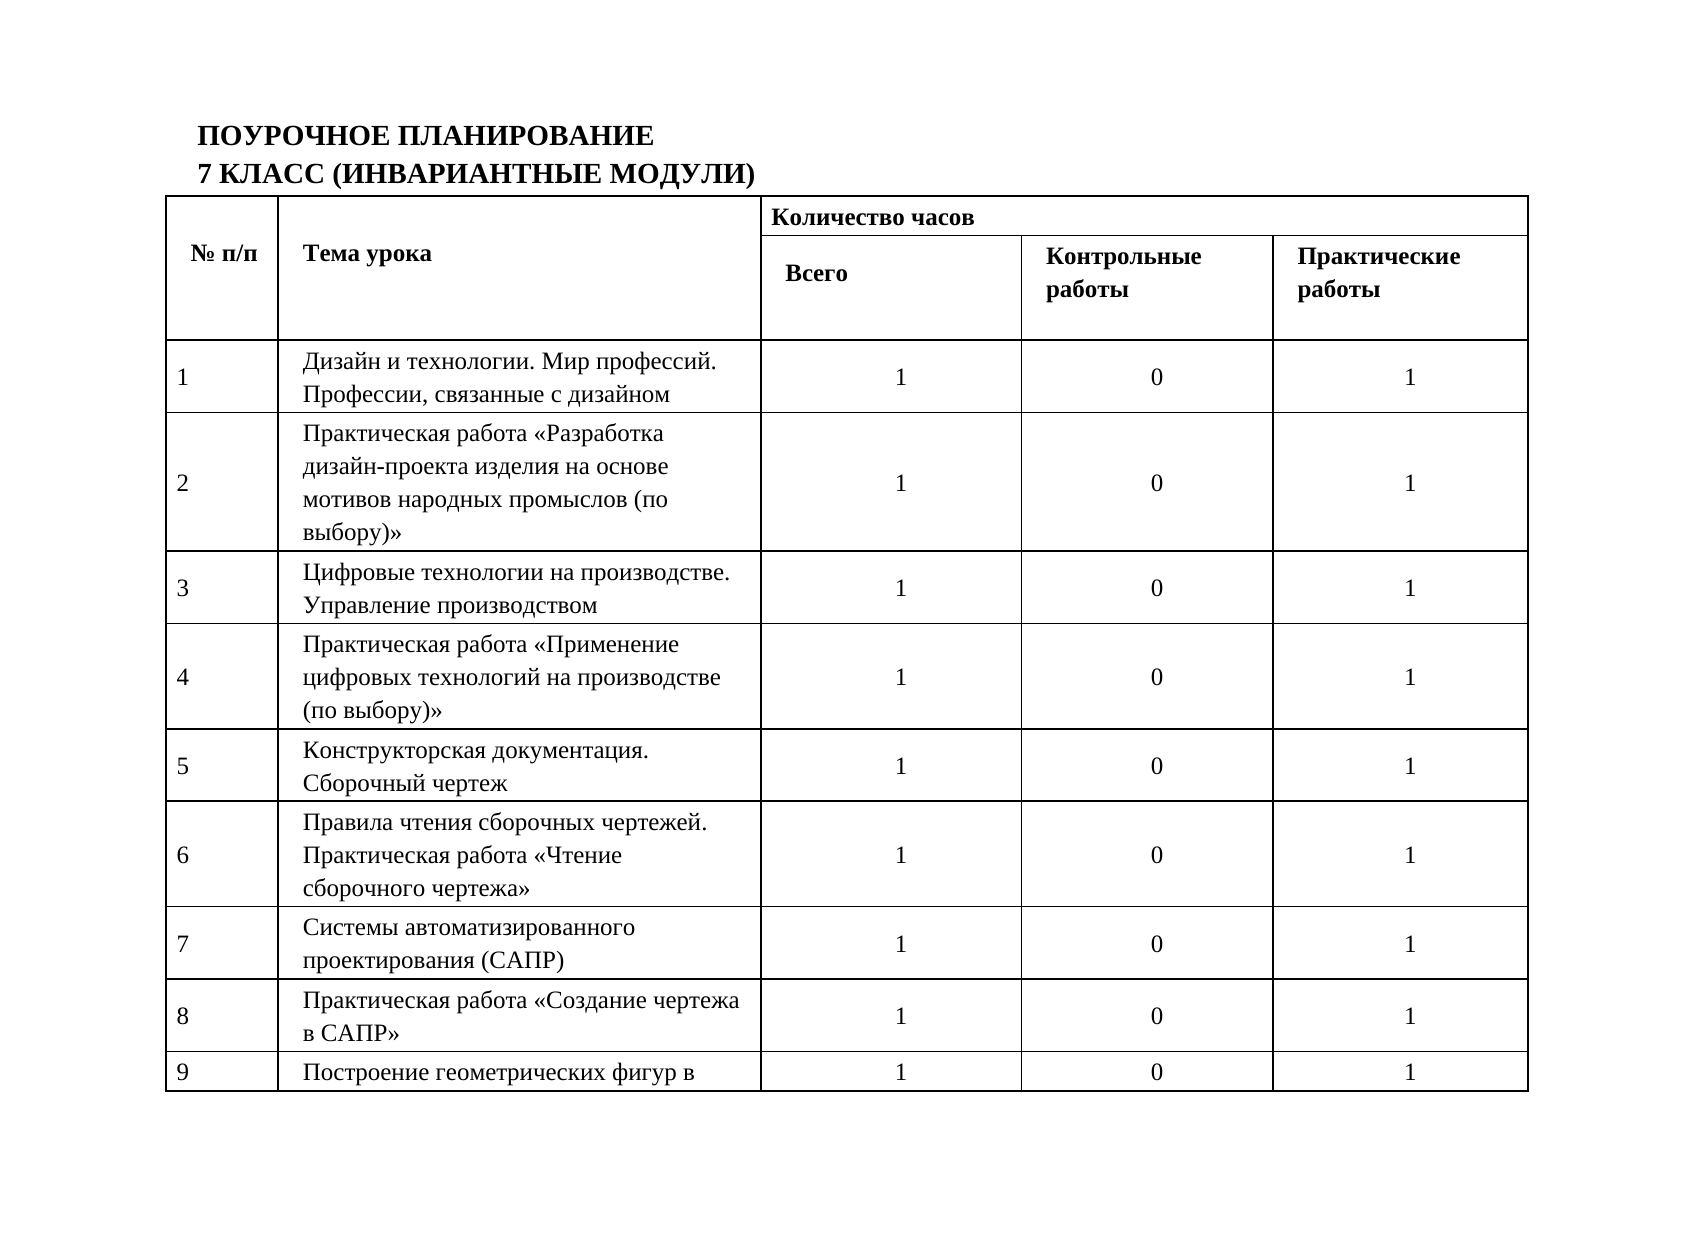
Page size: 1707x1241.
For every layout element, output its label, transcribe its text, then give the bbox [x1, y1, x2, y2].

table_cell 8 [167, 980, 277, 1051]
table_cell 1 [1274, 624, 1527, 728]
table_cell 1 [762, 552, 1021, 622]
table_cell 1 [167, 341, 277, 412]
table_cell Цифровые технологии на производстве. Управление производством [279, 552, 760, 622]
table_cell Контрольные работы [1022, 236, 1272, 339]
table_cell Всего [762, 236, 1021, 339]
text 7 КЛАСС (ИНВАРИАНТНЫЕ МОДУЛИ) [190, 157, 1618, 190]
table_cell 3 [167, 552, 277, 622]
table_cell Дизайн и технологии. Мир профессий. Профессии, связанные с дизайном [279, 341, 760, 412]
table_cell 1 [762, 413, 1021, 550]
table_cell 1 [762, 624, 1021, 728]
table_header № п/п [167, 197, 277, 339]
table_cell 1 [762, 730, 1021, 800]
table_cell 1 [1274, 413, 1527, 550]
table_cell Правила чтения сборочных чертежей. Практическая работа «Чтение сборочного чертежа» [279, 802, 760, 906]
table_cell 0 [1022, 413, 1272, 550]
table_cell 6 [167, 802, 277, 906]
table_cell 1 [762, 1052, 1021, 1090]
table_cell Практическая работа «Применение цифровых технологий на производстве (по выбору)» [279, 624, 760, 728]
table_cell 9 [167, 1052, 277, 1090]
table_cell 0 [1022, 802, 1272, 906]
table_cell 1 [1274, 907, 1527, 978]
table_cell 1 [1274, 1052, 1527, 1090]
table_cell 1 [762, 980, 1021, 1051]
table_cell 0 [1022, 624, 1272, 728]
table_cell Конструкторская документация. Сборочный чертеж [279, 730, 760, 800]
table_cell 1 [1274, 980, 1527, 1051]
table_cell 1 [1274, 730, 1527, 800]
table_cell Практические работы [1274, 236, 1527, 339]
table_cell Практическая работа «Разработка дизайн-проекта изделия на основе мотивов народных промыслов (по выбору)» [279, 413, 760, 550]
table_cell 4 [167, 624, 277, 728]
table_cell 1 [762, 907, 1021, 978]
table_cell 1 [762, 341, 1021, 412]
table_cell 2 [167, 413, 277, 550]
table_cell 0 [1022, 907, 1272, 978]
table_cell 5 [167, 730, 277, 800]
table_cell 0 [1022, 730, 1272, 800]
table_cell 0 [1022, 552, 1272, 622]
table_cell 0 [1022, 980, 1272, 1051]
table_cell 1 [1274, 341, 1527, 412]
table_cell 0 [1022, 1052, 1272, 1090]
table_cell 1 [762, 802, 1021, 906]
table_header Тема урока [279, 197, 760, 339]
table_cell 0 [1022, 341, 1272, 412]
table_cell 7 [167, 907, 277, 978]
table_header Количество часов [762, 197, 1527, 234]
text ПОУРОЧНОЕ ПЛАНИРОВАНИЕ [190, 118, 1618, 152]
table_cell 1 [1274, 802, 1527, 906]
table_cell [279, 1052, 760, 1090]
table_cell Практическая работа «Создание чертежа в САПР» [279, 980, 760, 1051]
table_cell 1 [1274, 552, 1527, 622]
table_cell Системы автоматизированного проектирования (САПР) [279, 907, 760, 978]
